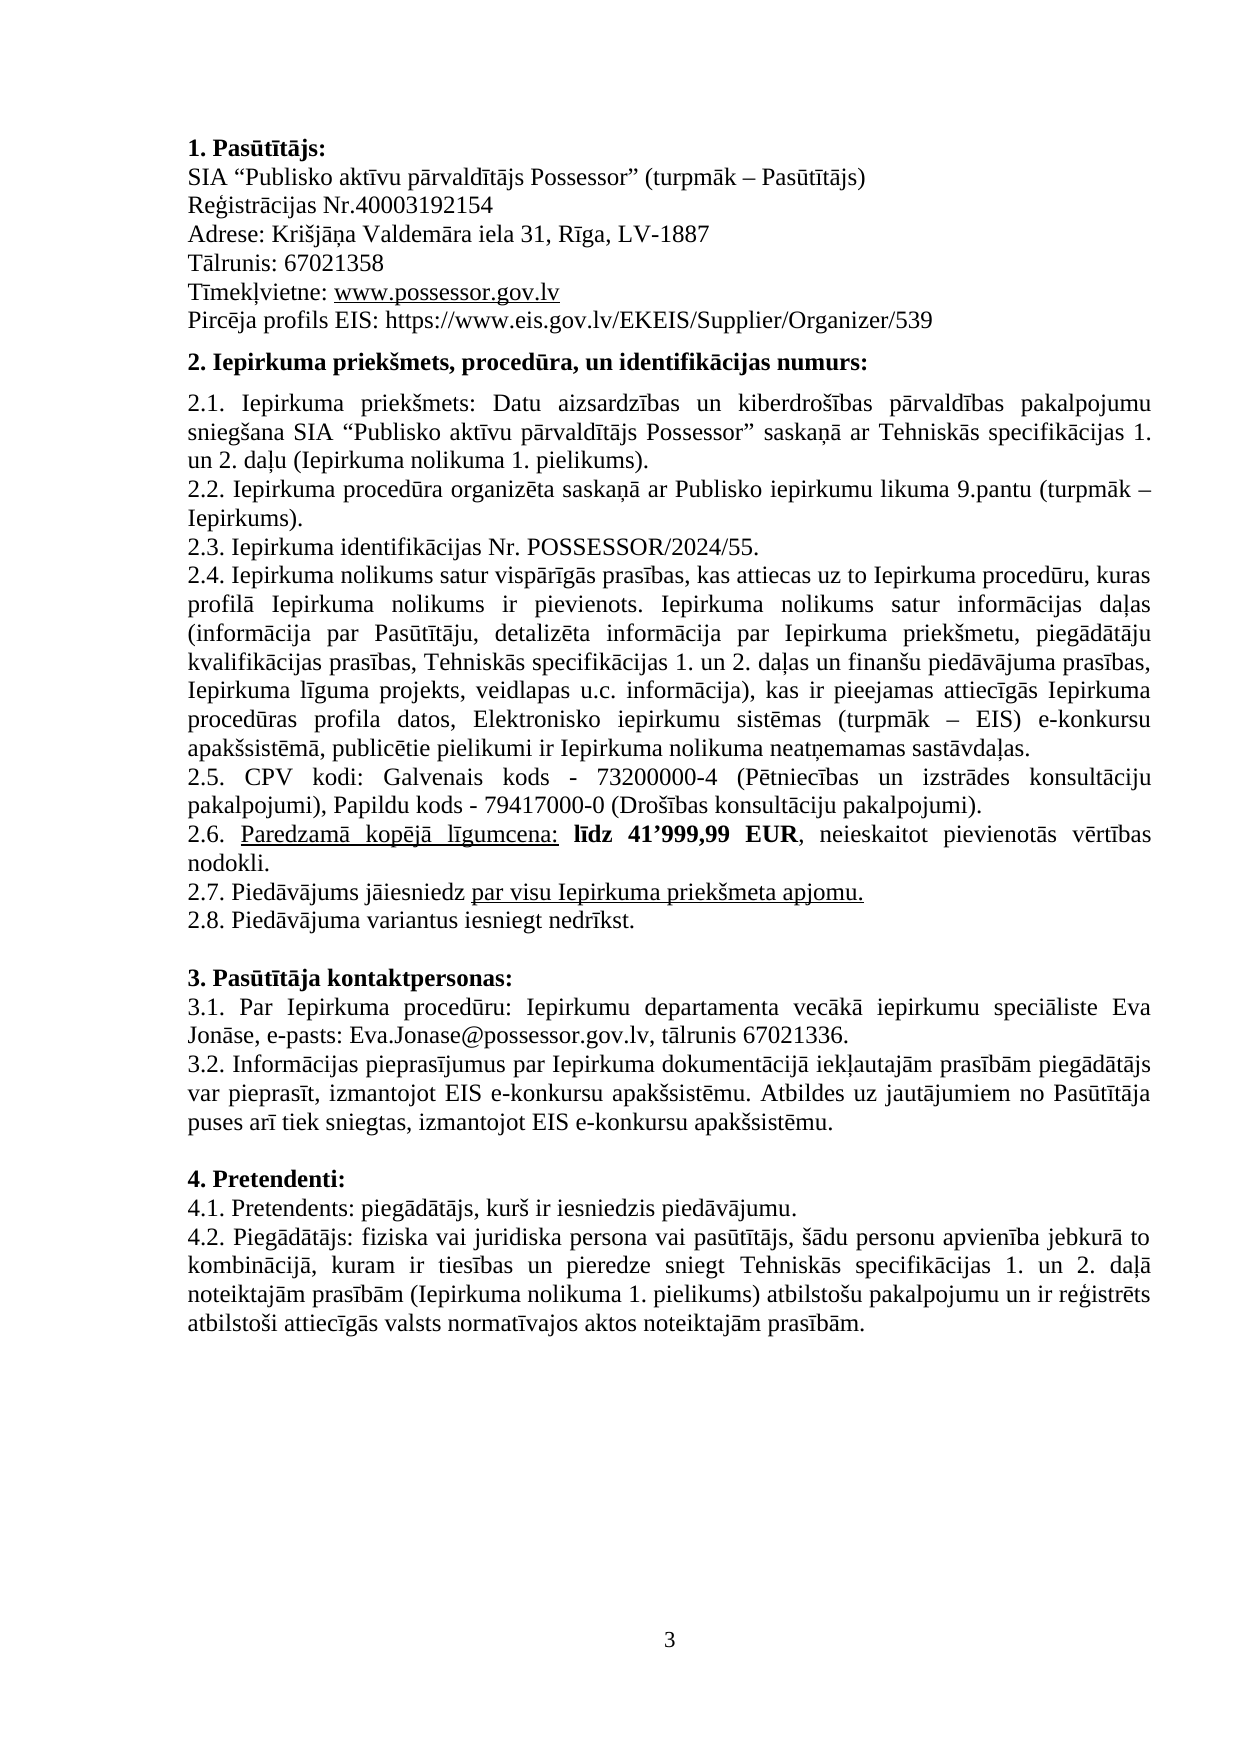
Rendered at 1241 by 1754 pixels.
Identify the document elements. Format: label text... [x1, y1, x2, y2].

text 2. Iepirkuma priekšmets, procedūra, un identifikācijas numurs: [187, 347, 1152, 375]
text 3.1. Par Iepirkuma procedūru: Iepirkumu departamenta vecākā iepirkumu speciāliste Eva Jonāse, e-pasts: Eva.Jonase@possessor.gov.lv, tālrunis 67021336. [187, 992, 1152, 1049]
text Reģistrācijas Nr.40003192154 [187, 190, 1152, 219]
text Tīmekļvietne: www.possessor.gov.lv [187, 277, 1152, 305]
text 3.2. Informācijas pieprasījumus par Iepirkuma dokumentācijā iekļautajām prasībām piegādātājs var pieprasīt, izmantojot EIS e-konkursu apakšsistēmu. Atbildes uz jautājumiem no Pasūtītāja puses arī tiek sniegtas, izmantojot EIS e-konkursu apakšsistēmu. [187, 1049, 1152, 1135]
text 2.5. CPV kodi: Galvenais kods - 73200000-4 (Pētniecības un izstrādes konsultāciju pakalpojumi), Papildu kods - 79417000-0 (Drošības konsultāciju pakalpojumi). [187, 762, 1152, 819]
text 2.3. Iepirkuma identifikācijas Nr. POSSESSOR/2024/55. [187, 532, 1152, 560]
text 2.7. Piedāvājums jāiesniedz par visu Iepirkuma priekšmeta apjomu. [187, 877, 1152, 905]
text 2.8. Piedāvājuma variantus iesniegt nedrīkst. [187, 905, 1152, 934]
text 2.2. Iepirkuma procedūra organizēta saskaņā ar Publisko iepirkumu likuma 9.pantu (turpmāk – Iepirkums). [187, 474, 1152, 532]
text 1. Pasūtītājs: [187, 133, 1152, 162]
text 4. Pretendenti: [187, 1164, 1152, 1193]
text Adrese: Krišjāņa Valdemāra iela 31, Rīga, LV-1887 [187, 219, 1152, 248]
text 2.6. Paredzamā kopējā līgumcena: līdz 41’999,99 EUR, neieskaitot pievienotās vērtības nodokli. [187, 819, 1152, 877]
text 4.1. Pretendents: piegādātājs, kurš ir iesniedzis piedāvājumu. [187, 1193, 1152, 1222]
text 3. Pasūtītāja kontaktpersonas: [187, 963, 1152, 992]
text SIA “Publisko aktīvu pārvaldītājs Possessor” (turpmāk – Pasūtītājs) [187, 162, 1152, 190]
text 4.2. Piegādātājs: fiziska vai juridiska persona vai pasūtītājs, šādu personu apvienība jebkurā to kombinācijā, kuram ir tiesības un pieredze sniegt Tehniskās specifikācijas 1. un 2. daļā noteiktajām prasībām (Iepirkuma nolikuma 1. pielikums) atbilstošu pakalpojumu un ir reģistrēts atbilstoši attiecīgās valsts normatīvajos aktos noteiktajām prasībām. [187, 1222, 1152, 1337]
text 2.4. Iepirkuma nolikums satur vispārīgās prasības, kas attiecas uz to Iepirkuma procedūru, kuras profilā Iepirkuma nolikums ir pievienots. Iepirkuma nolikums satur informācijas daļas (informācija par Pasūtītāju, detalizēta informācija par Iepirkuma priekšmetu, piegādātāju kvalifikācijas prasības, Tehniskās specifikācijas 1. un 2. daļas un finanšu piedāvājuma prasības, Iepirkuma līguma projekts, veidlapas u.c. informācija), kas ir pieejamas attiecīgās Iepirkuma procedūras profila datos, Elektronisko iepirkumu sistēmas (turpmāk – EIS) e-konkursu apakšsistēmā, publicētie pielikumi ir Iepirkuma nolikuma neatņemamas sastāvdaļas. [187, 560, 1152, 762]
text Pircēja profils EIS: https://www.eis.gov.lv/EKEIS/Supplier/Organizer/539 [187, 305, 1152, 334]
text Tālrunis: 67021358 [187, 248, 1152, 277]
text 2.1. Iepirkuma priekšmets: Datu aizsardzības un kiberdrošības pārvaldības pakalpojumu sniegšana SIA “Publisko aktīvu pārvaldītājs Possessor” saskaņā ar Tehniskās specifikācijas 1. un 2. daļu (Iepirkuma nolikuma 1. pielikums). [187, 388, 1152, 474]
